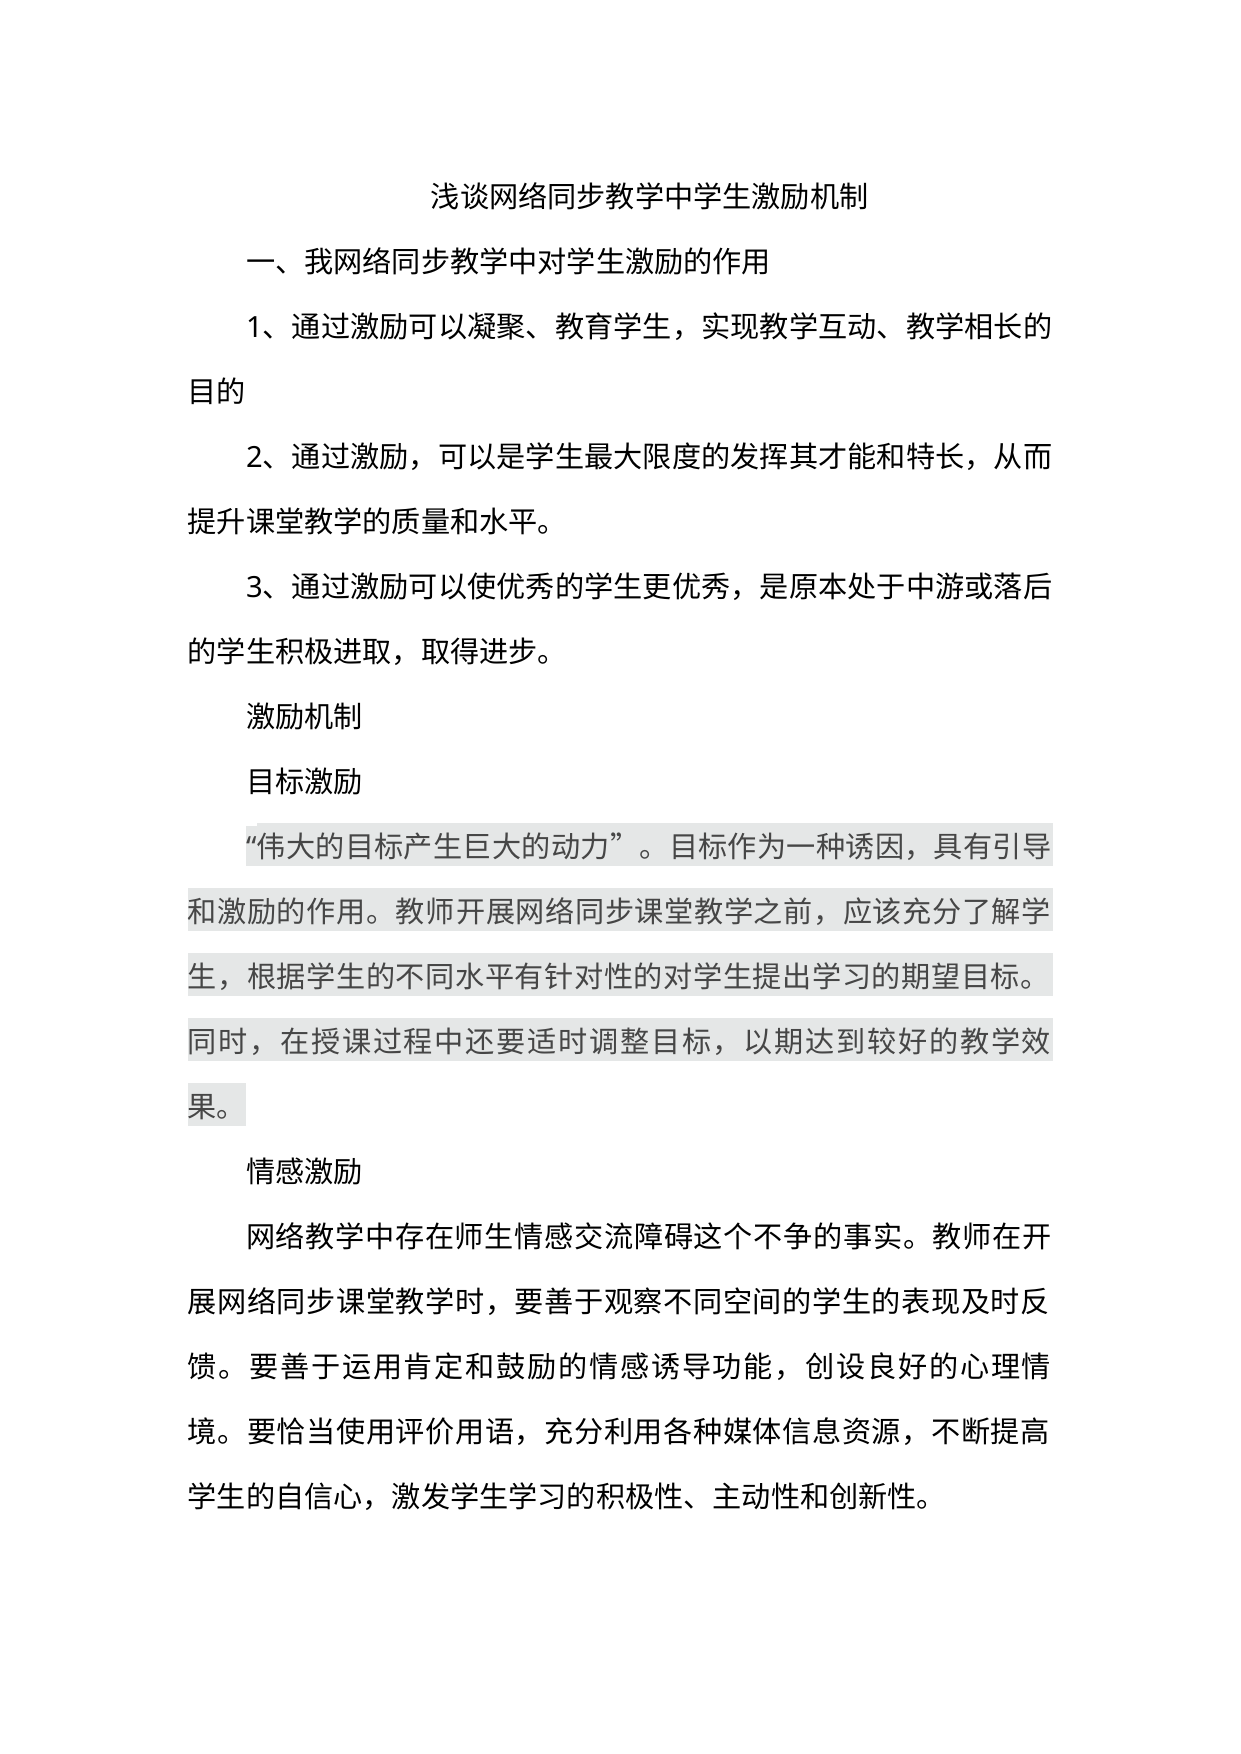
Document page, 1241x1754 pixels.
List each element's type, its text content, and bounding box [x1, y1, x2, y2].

text 浅谈网络同步教学中学生激励机制 [187, 162, 1053, 227]
list 通过激励可以使优秀的学生更优秀，是原本处于中游或落后的学生积极进取，取得进步。 [187, 552, 1053, 682]
list 通过激励，可以是学生最大限度的发挥其才能和特长，从而提升课堂教学的质量和水平。 [187, 422, 1053, 552]
list 情感激励 [187, 1137, 1053, 1202]
list 网络教学中存在师生情感交流障碍这个不争的事实。教师在开展网络同步课堂教学时，要善于观察不同空间的学生的表现及时反馈。要善于运用肯定和鼓励的情感诱导功能，创设良好的心理情境。要恰当使用评价用语，充分利用各种媒体信息资源，不断提高学生的自信心，激发学生学习的积极性、主动性和创新性。 [187, 1202, 1053, 1527]
list 通过激励可以凝聚、教育学生，实现教学互动、教学相长的目的 [187, 292, 1053, 422]
text 一、我网络同步教学中对学生激励的作用 [187, 227, 1053, 292]
list 激励机制 [187, 682, 1053, 747]
list “伟大的目标产生巨大的动力”。目标作为一种诱因，具有引导和激励的作用。教师开展网络同步课堂教学之前，应该充分了解学生，根据学生的不同水平有针对性的对学生提出学习的期望目标。同时，在授课过程中还要适时调整目标，以期达到较好的教学效果。 [187, 812, 1053, 1137]
list 目标激励 [187, 747, 1053, 812]
